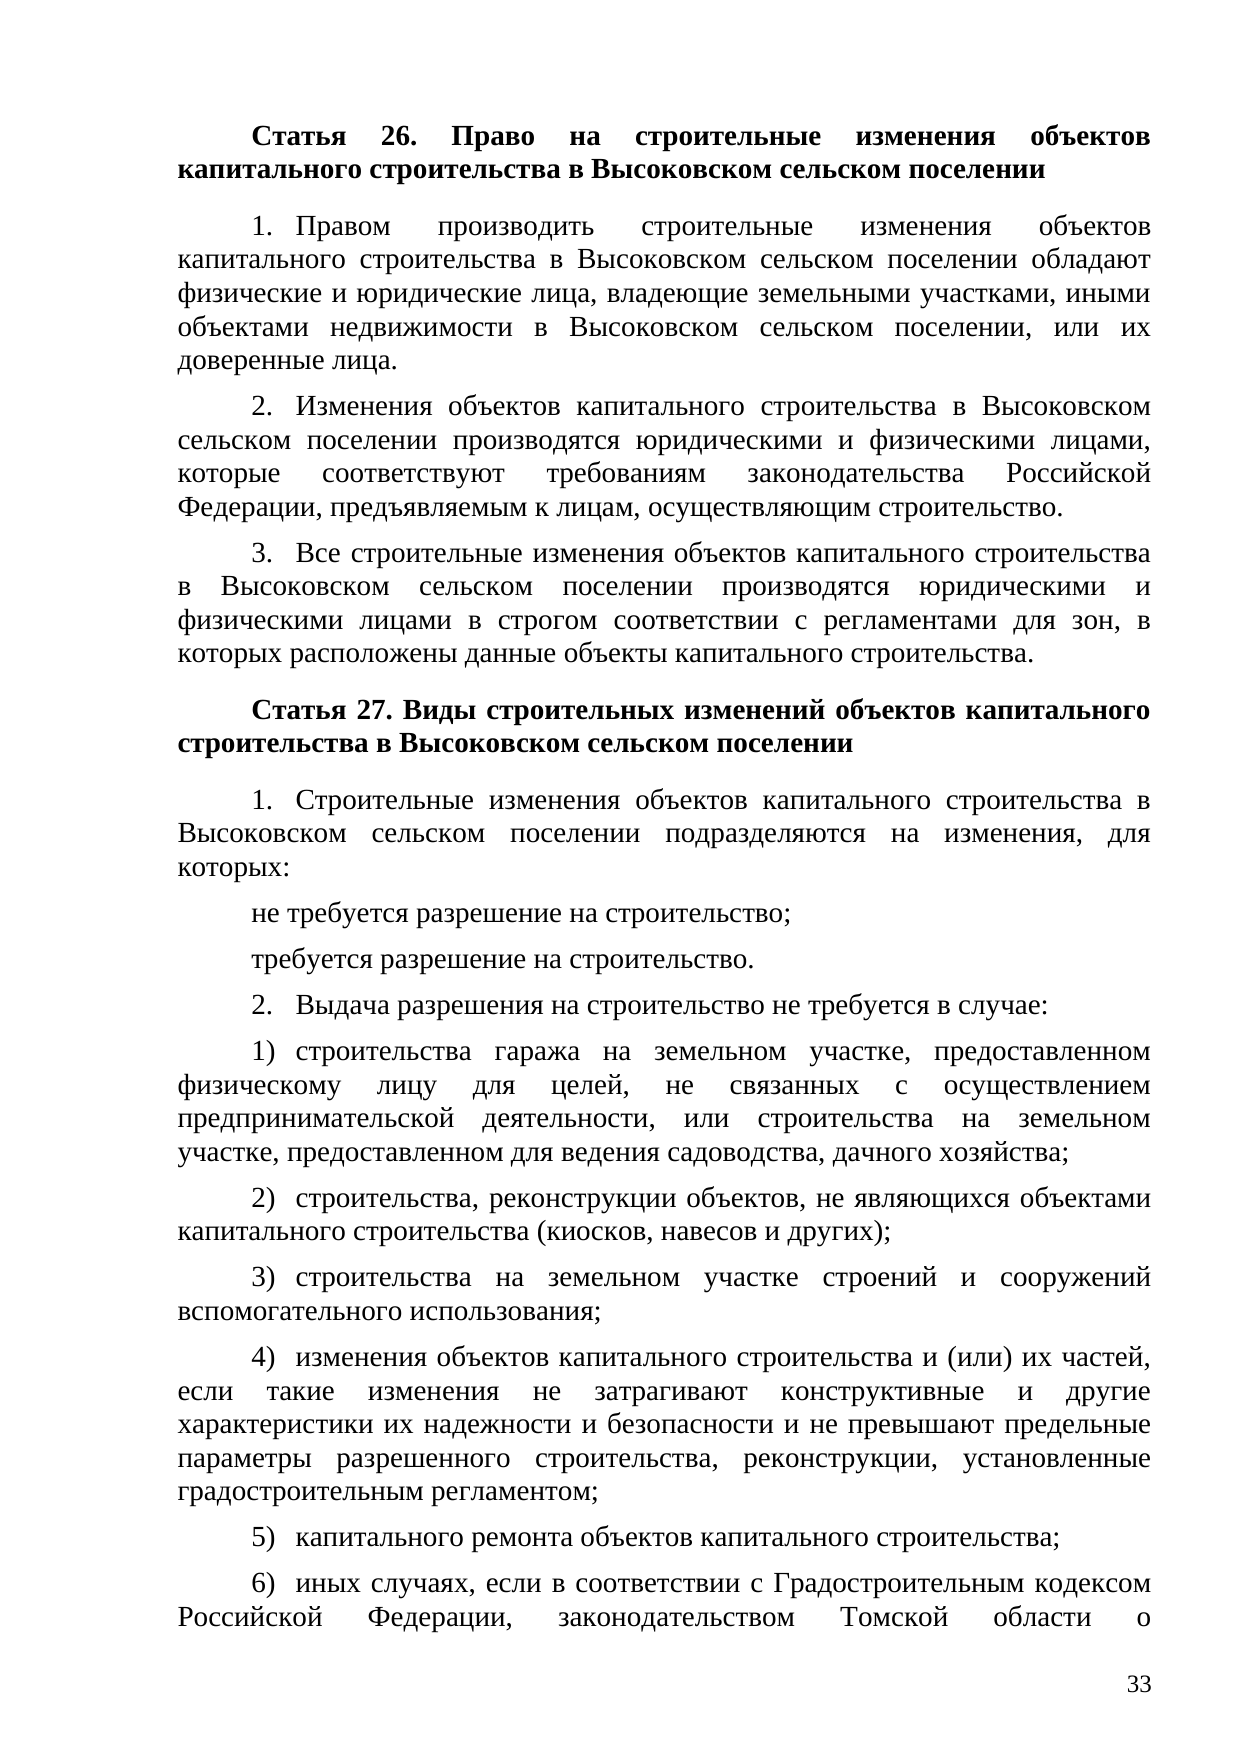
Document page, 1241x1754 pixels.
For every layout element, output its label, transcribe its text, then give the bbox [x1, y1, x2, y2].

subtitle Статья 26. Право на строительные изменения объектов капитального строительства в Высоковском сельском поселении [177, 118, 1152, 185]
text 1. Строительные изменения объектов капитального строительства в Высоковском сельском поселении подразделяются на изменения, для которых: [177, 782, 1152, 883]
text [177, 1565, 1152, 1632]
text не требуется разрешение на строительство; [177, 895, 1152, 929]
text 2. Изменения объектов капитального строительства в Высоковском сельском поселении производятся юридическими и физическими лицами, которые соответствуют требованиям законодательства Российской Федерации, предъявляемым к лицам, осуществляющим строительство. [177, 388, 1152, 522]
text 3) строительства на земельном участке строений и сооружений вспомогательного использования; [177, 1259, 1152, 1327]
text 2. Выдача разрешения на строительство не требуется в случае: [177, 987, 1152, 1021]
subtitle Статья 27. Виды строительных изменений объектов капитального строительства в Высоковском сельском поселении [177, 692, 1152, 759]
text 4) изменения объектов капитального строительства и (или) их частей, если такие изменения не затрагивают конструктивные и другие характеристики их надежности и безопасности и не превышают предельные параметры разрешенного строительства, реконструкции, установленные градостроительным регламентом; [177, 1339, 1152, 1507]
text 3. Все строительные изменения объектов капитального строительства в Высоковском сельском поселении производятся юридическими и физическими лицами в строгом соответствии с регламентами для зон, в которых расположены данные объекты капитального строительства. [177, 535, 1152, 669]
text 1. Правом производить строительные изменения объектов капитального строительства в Высоковском сельском поселении обладают физические и юридические лица, владеющие земельными участками, иными объектами недвижимости в Высоковском сельском поселении, или их доверенные лица. [177, 208, 1152, 376]
text 5) капитального ремонта объектов капитального строительства; [177, 1519, 1152, 1553]
text 2) строительства, реконструкции объектов, не являющихся объектами капитального строительства (киосков, навесов и других); [177, 1180, 1152, 1247]
text 1) строительства гаража на земельном участке, предоставленном физическому лицу для целей, не связанных с осуществлением предпринимательской деятельности, или строительства на земельном участке, предоставленном для ведения садоводства, дачного хозяйства; [177, 1033, 1152, 1167]
text требуется разрешение на строительство. [177, 941, 1152, 975]
